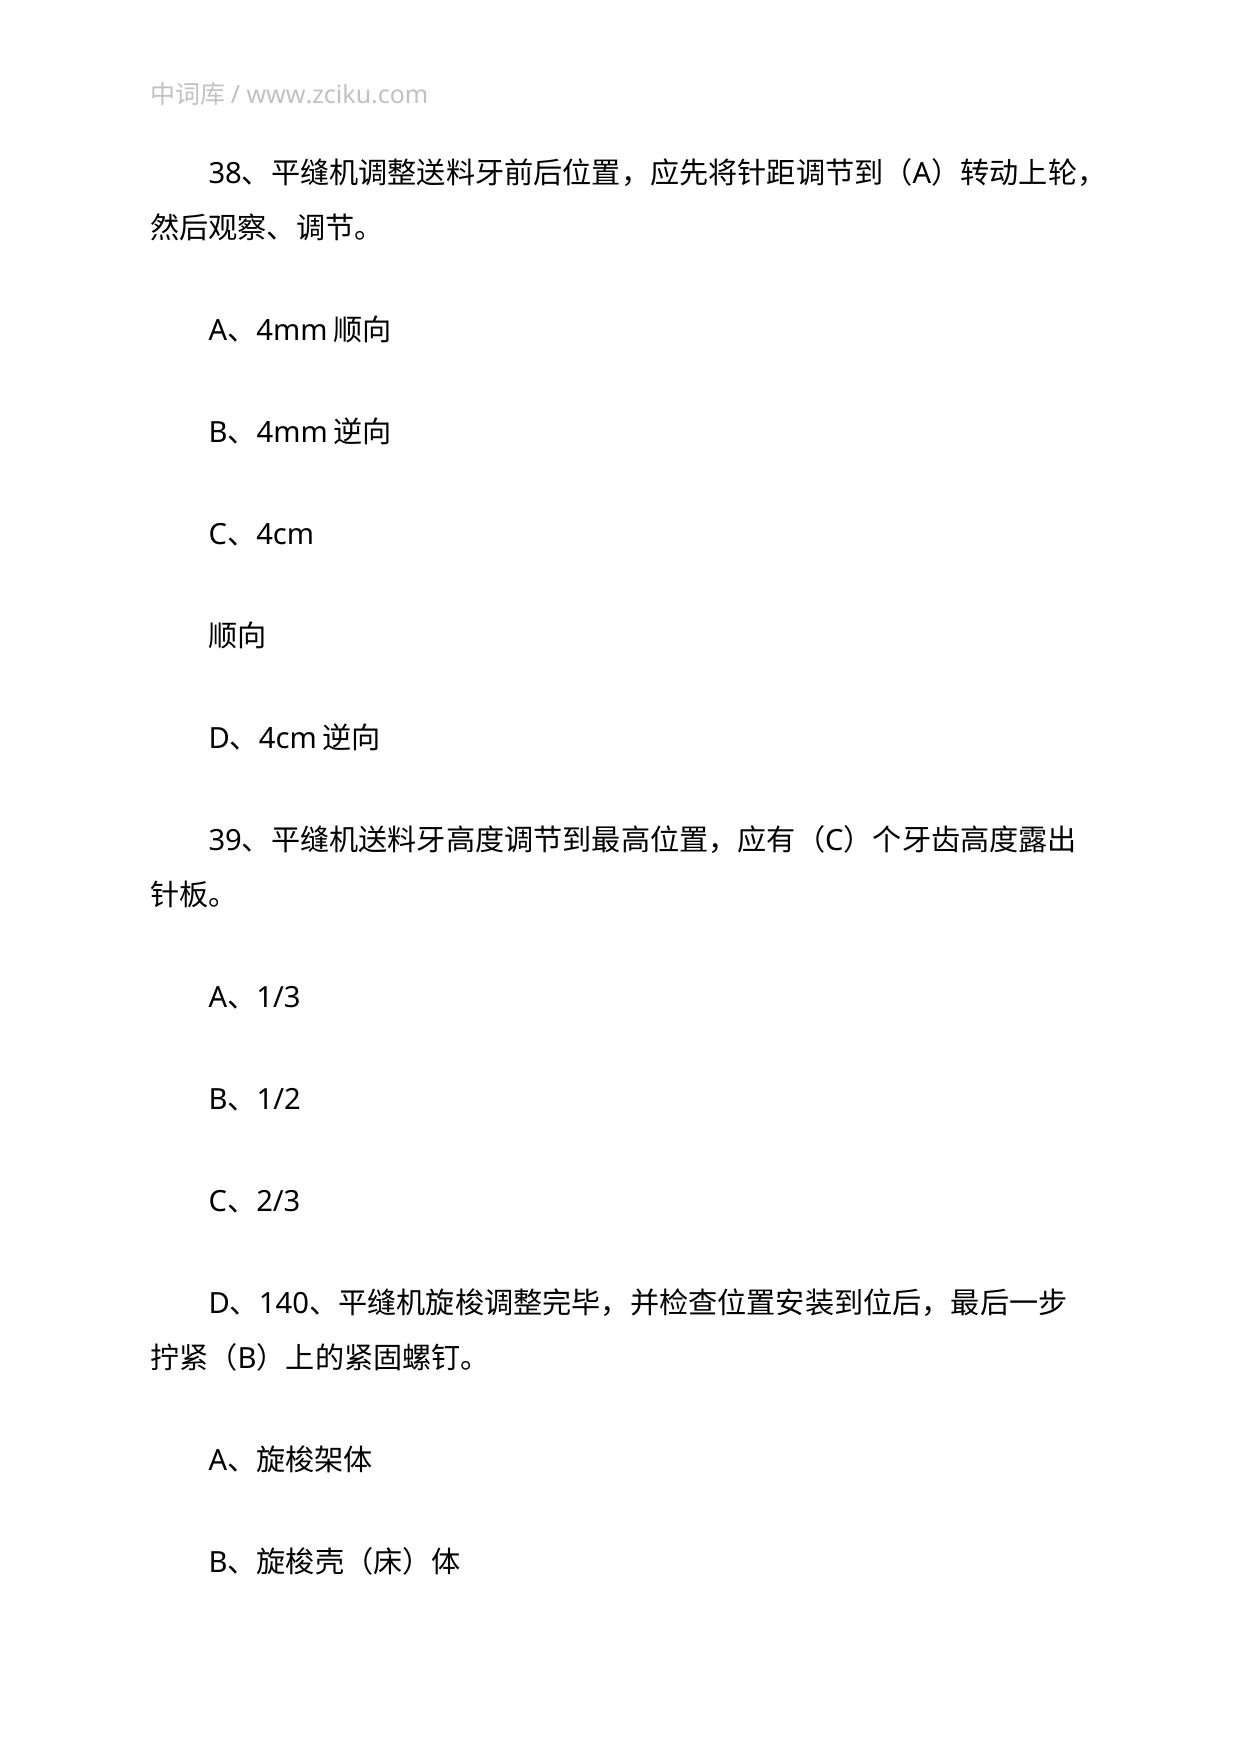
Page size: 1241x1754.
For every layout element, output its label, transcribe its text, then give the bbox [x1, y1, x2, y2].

text C、4cm [150, 511, 1090, 553]
text 38、平缝机调整送料牙前后位置，应先将针距调节到（A）转动上轮，然后观察、调节。 [150, 150, 1090, 247]
text B、4mm逆向 [150, 409, 1090, 451]
text 顺向 [150, 613, 1090, 655]
text 39、平缝机送料牙高度调节到最高位置，应有（C）个牙齿高度露出针板。 [150, 816, 1090, 914]
text A、4mm顺向 [150, 307, 1090, 349]
text D、140、平缝机旋梭调整完毕，并检查位置安装到位后，最后一步拧紧（B）上的紧固螺钉。 [150, 1279, 1090, 1377]
text C、2/3 [150, 1177, 1090, 1219]
text D、4cm逆向 [150, 714, 1090, 757]
text B、旋梭壳（床）体 [150, 1538, 1090, 1581]
text A、旋梭架体 [150, 1436, 1090, 1478]
text A、1/3 [150, 973, 1090, 1016]
text B、1/2 [150, 1075, 1090, 1118]
